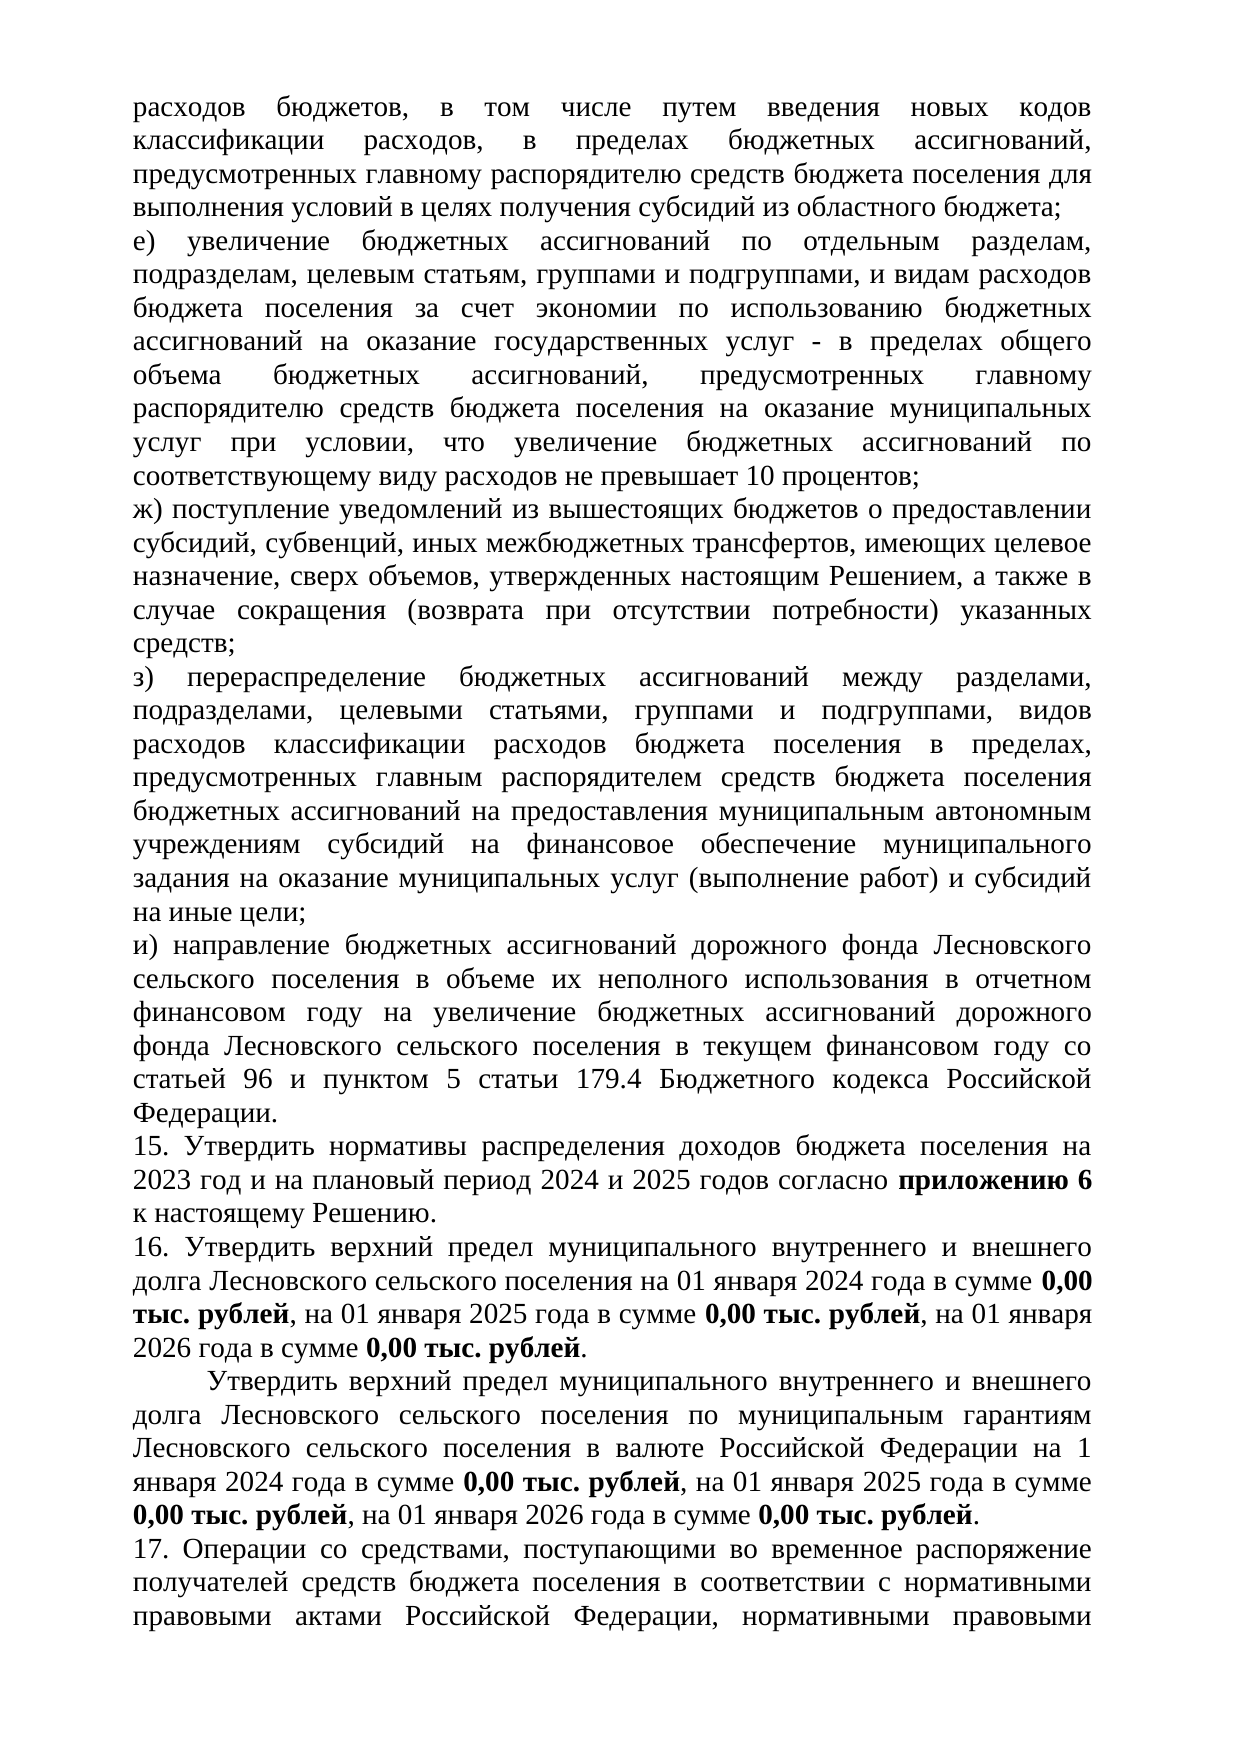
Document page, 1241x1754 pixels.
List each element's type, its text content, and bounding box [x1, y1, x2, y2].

text е) увеличение бюджетных ассигнований по отдельным разделам, подразделам, целевым статьям, группами и подгруппами, и видам расходов бюджета поселения за счет экономии по использованию бюджетных ассигнований на оказание государственных услуг - в пределах общего объема бюджетных ассигнований, предусмотренных главному распорядителю средств бюджета поселения на оказание муниципальных услуг при условии, что увеличение бюджетных ассигнований по соответствующему виду расходов не превышает 10 процентов; [133, 223, 1092, 491]
text и) направление бюджетных ассигнований дорожного фонда Лесновского сельского поселения в объеме их неполного использования в отчетном финансовом году на увеличение бюджетных ассигнований дорожного фонда Лесновского сельского поселения в текущем финансовом году со статьей 96 и пунктом 5 статьи 179.4 Бюджетного кодекса Российской Федерации. [133, 927, 1092, 1128]
text ж) поступление уведомлений из вышестоящих бюджетов о предоставлении субсидий, субвенций, иных межбюджетных трансфертов, имеющих целевое назначение, сверх объемов, утвержденных настоящим Решением, а также в случае сокращения (возврата при отсутствии потребности) указанных средств; [133, 491, 1092, 659]
text з) перераспределение бюджетных ассигнований между разделами, подразделами, целевыми статьями, группами и подгруппами, видов расходов классификации расходов бюджета поселения в пределах, предусмотренных главным распорядителем средств бюджета поселения бюджетных ассигнований на предоставления муниципальным автономным учреждениям субсидий на финансовое обеспечение муниципального задания на оказание муниципальных услуг (выполнение работ) и субсидий на иные цели; [133, 659, 1092, 927]
text 16. Утвердить верхний предел муниципального внутреннего и внешнего долга Лесновского сельского поселения на 01 января 2024 года в сумме 0,00 тыс. рублей, на 01 января 2025 года в сумме 0,00 тыс. рублей, на 01 января 2026 года в сумме 0,00 тыс. рублей. [133, 1229, 1092, 1363]
text Утвердить верхний предел муниципального внутреннего и внешнего долга Лесновского сельского поселения по муниципальным гарантиям Лесновского сельского поселения в валюте Российской Федерации на 1 января 2024 года в сумме 0,00 тыс. рублей, на 01 января 2025 года в сумме 0,00 тыс. рублей, на 01 января 2026 года в сумме 0,00 тыс. рублей. [133, 1363, 1092, 1531]
text 15. Утвердить нормативы распределения доходов бюджета поселения на 2023 год и на плановый период 2024 и 2025 годов согласно приложению 6 к настоящему Решению. [133, 1128, 1092, 1229]
